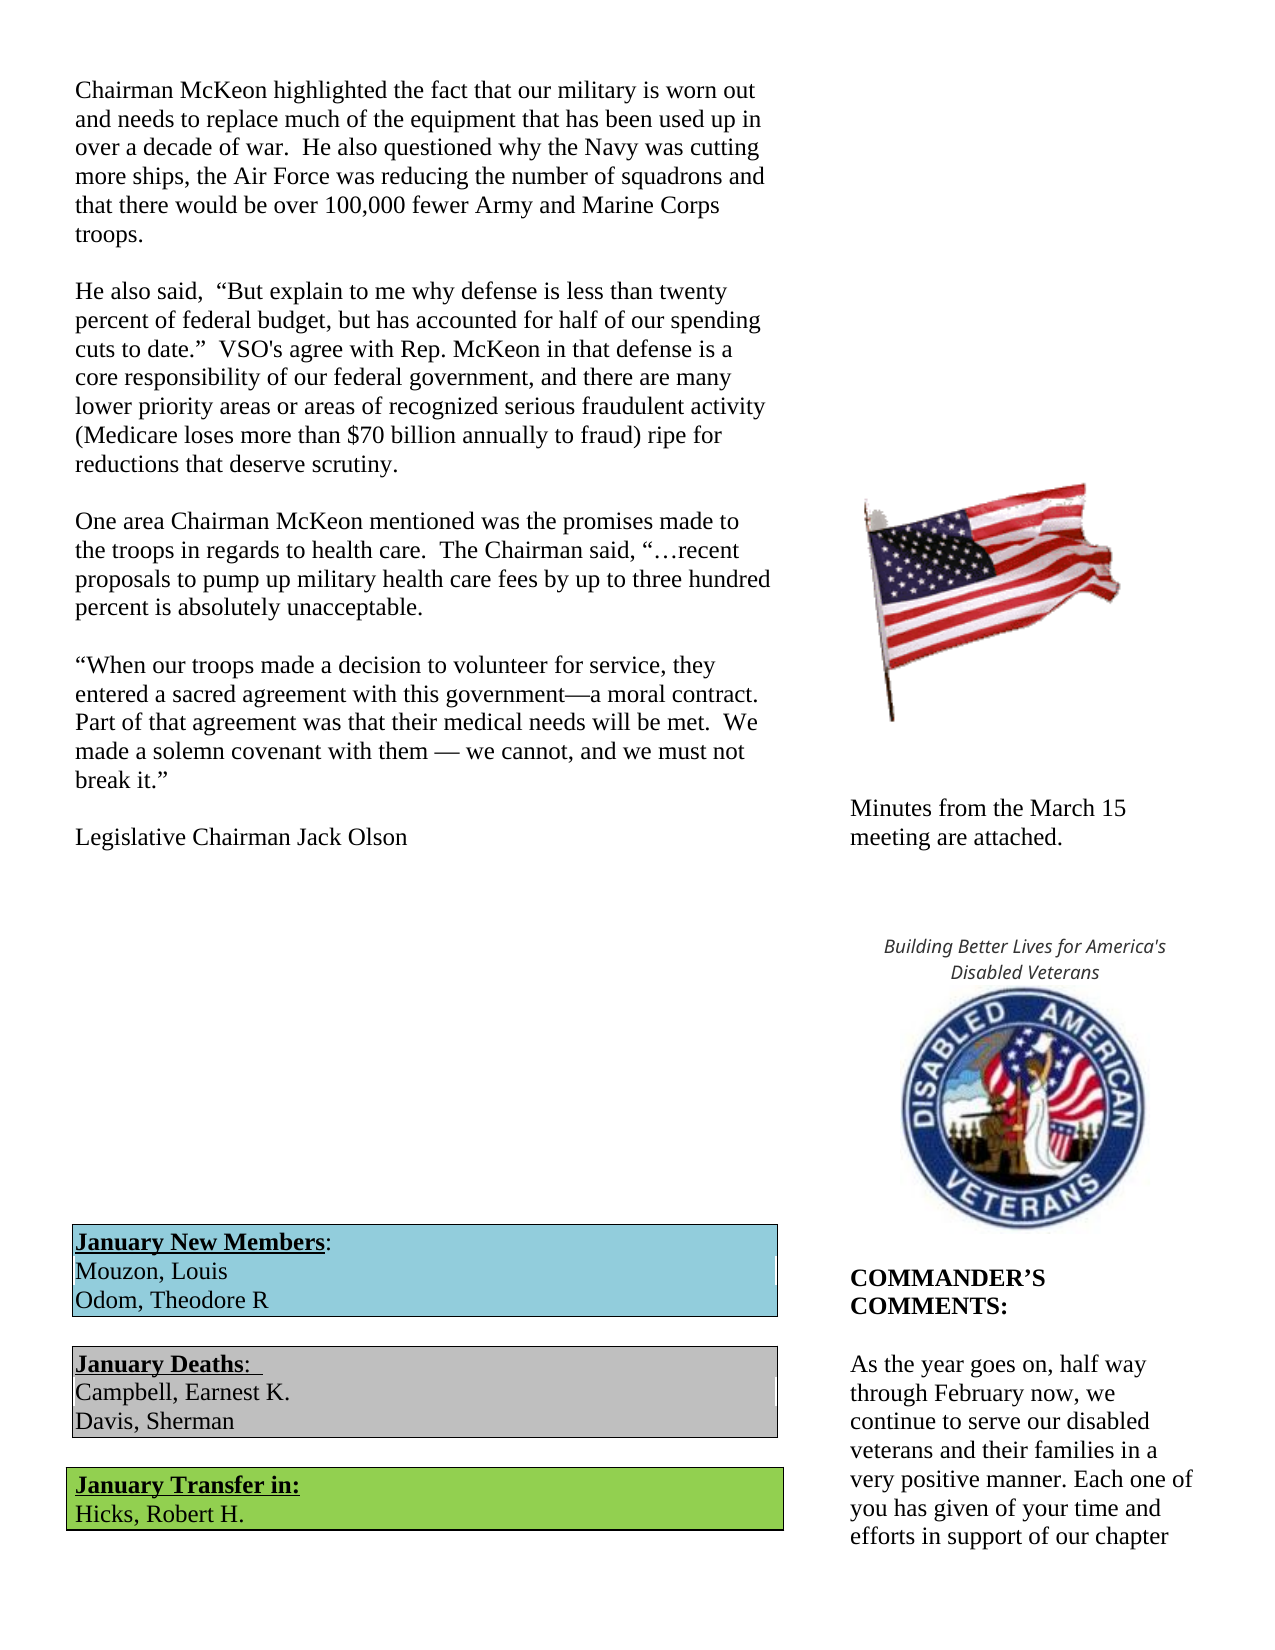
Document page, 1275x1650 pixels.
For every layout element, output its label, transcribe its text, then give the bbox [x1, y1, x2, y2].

text Building Better Lives for America's Disabled Veterans [850, 934, 1200, 985]
text One area Chairman McKeon mentioned was the promises made to the troops in regards to health care. The Chairman said, “…recent proposals to pump up military health care fees by up to three hundred percent is absolutely unacceptable. [75, 506, 775, 621]
text January Transfer in: [67, 1468, 783, 1496]
text Odom, Theodore R [73, 1282, 777, 1316]
text Minutes from the March 15 meeting are attached. [850, 793, 1200, 851]
text “When our troops made a decision to volunteer for service, they entered a sacred agreement with this government—a moral contract. Part of that agreement was that their medical needs will be met. We made a solemn covenant with them — we cannot, and we must not break it.” [75, 650, 775, 794]
text Davis, Sherman [73, 1403, 777, 1437]
text Hicks, Robert H. [67, 1496, 783, 1529]
picture [900, 985, 1150, 1234]
text Campbell, Earnest K. [75, 1377, 775, 1403]
text He also said, “But explain to me why defense is less than twenty percent of federal budget, but has accounted for half of our spending cuts to date.” VSO's agree with Rep. McKeon in that defense is a core responsibility of our federal government, and there are many lower priority areas or areas of recognized serious fraudulent activity (Medicare loses more than $70 billion annually to fraud) ripe for reductions that deserve scrutiny. [75, 276, 775, 477]
text Legislative Chairman Jack Olson [75, 822, 775, 851]
picture [850, 477, 1138, 736]
text COMMANDER’S COMMENTS: [850, 1263, 1200, 1320]
text January New Members: [73, 1225, 777, 1256]
text January Deaths: [73, 1347, 777, 1377]
text Mouzon, Louis [75, 1256, 775, 1282]
text Chairman McKeon highlighted the fact that our military is worn out and needs to replace much of the equipment that has been used up in over a decade of war. He also questioned why the Navy was cutting more ships, the Air Force was reducing the number of squadrons and that there would be over 100,000 fewer Army and Marine Corps troops. [75, 75, 775, 247]
